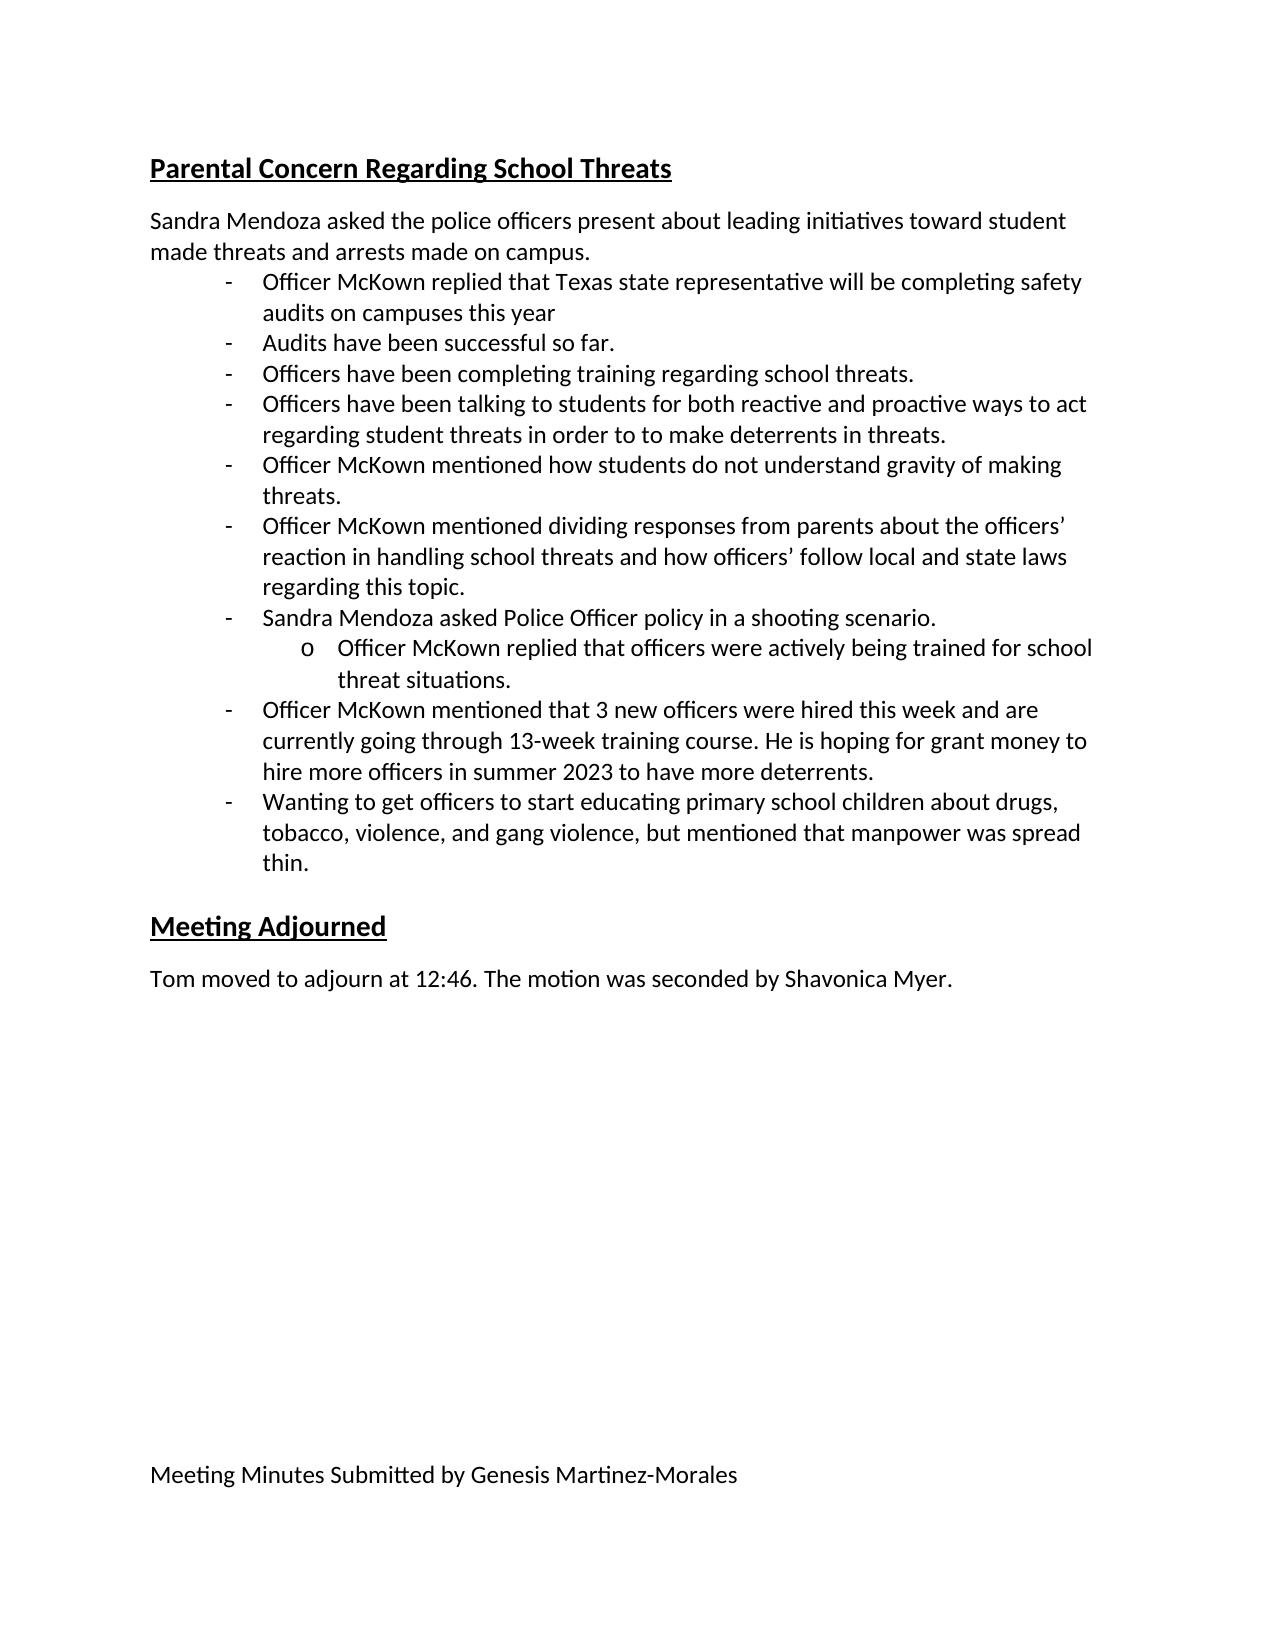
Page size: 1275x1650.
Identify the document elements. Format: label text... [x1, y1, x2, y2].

text Sandra Mendoza asked the police officers present about leading initiatives toward student made threats and arrests made on campus. [150, 205, 1125, 266]
list Officer McKown replied that Texas state representative will be completing safety audits on campuses this year [225, 266, 1125, 327]
list Sandra Mendoza asked Police Officer policy in a shooting scenario. [225, 602, 1125, 632]
list Audits have been successful so far. [225, 327, 1125, 358]
text Meeting Adjourned [150, 908, 1125, 944]
list Officers have been completing training regarding school threats. [225, 358, 1125, 388]
list Officer McKown replied that officers were actively being trained for school threat situations. [300, 632, 1125, 695]
list Officers have been talking to students for both reactive and proactive ways to act regarding student threats in order to to make deterrents in threats. [225, 388, 1125, 449]
list Officer McKown mentioned that 3 new officers were hired this week and are currently going through 13-week training course. He is hoping for grant money to hire more officers in summer 2023 to have more deterrents. [225, 695, 1125, 786]
list Wanting to get officers to start educating primary school children about drugs, tobacco, violence, and gang violence, but mentioned that manpower was spread thin. [225, 786, 1125, 878]
list Officer McKown mentioned how students do not understand gravity of making threats. [225, 449, 1125, 510]
text Parental Concern Regarding School Threats [150, 150, 1125, 186]
list Officer McKown mentioned dividing responses from parents about the officers’ reaction in handling school threats and how officers’ follow local and state laws regarding this topic. [225, 510, 1125, 602]
text Tom moved to adjourn at 12:46. The motion was seconded by Shavonica Myer. [150, 963, 1125, 994]
text Meeting Minutes Submitted by Genesis Martinez-Morales [150, 1459, 1125, 1490]
